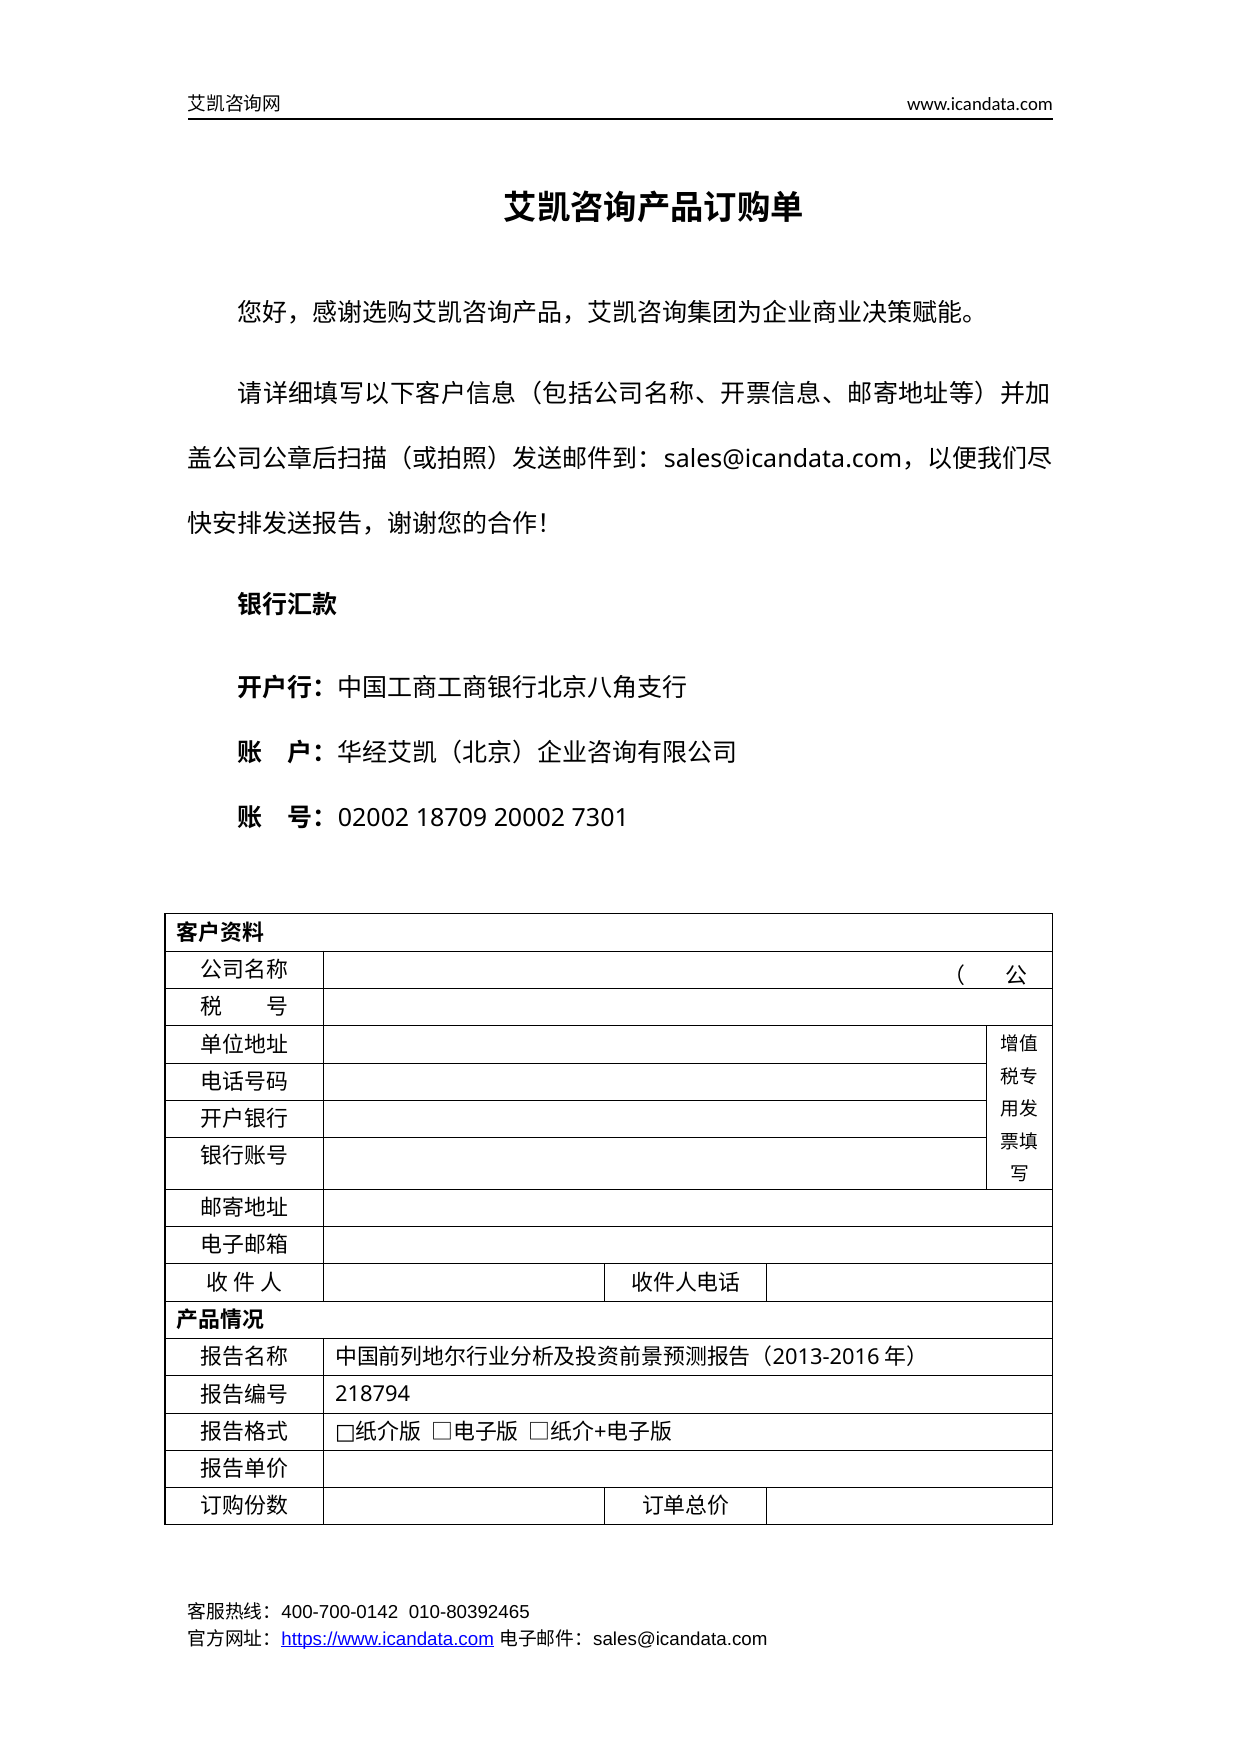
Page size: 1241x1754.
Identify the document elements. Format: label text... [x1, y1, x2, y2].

table_cell □纸介版 □电子版 □纸介+电子版 [324, 1414, 1052, 1450]
text 您好，感谢选购艾凯咨询产品，艾凯咨询集团为企业商业决策赋能。 [187, 278, 1053, 343]
table_cell 银行账号 [166, 1138, 323, 1189]
table_cell 收 件 人 [166, 1264, 323, 1301]
table_header 客户资料 [166, 914, 1052, 951]
table_cell [324, 1064, 986, 1100]
table_cell [324, 1451, 1052, 1487]
table_cell [324, 952, 1052, 988]
text 银行汇款 [187, 570, 1053, 635]
table_cell 邮寄地址 [166, 1190, 323, 1226]
table_cell [324, 1488, 604, 1524]
table_cell 收件人电话 [605, 1264, 766, 1301]
table_cell 报告编号 [166, 1376, 323, 1412]
table_cell 增值税专用发票填写 [987, 1026, 1052, 1189]
table_cell 电话号码 [166, 1064, 323, 1100]
table_cell [324, 1138, 986, 1189]
table_cell [767, 1488, 1052, 1524]
table_cell 单位地址 [166, 1026, 323, 1062]
table_cell 报告单价 [166, 1451, 323, 1487]
table_cell [324, 989, 1052, 1025]
text 账 户：华经艾凯（北京）企业咨询有限公司 [187, 718, 1053, 783]
table_cell 开户银行 [166, 1101, 323, 1137]
table_cell 中国前列地尔行业分析及投资前景预测报告（2013-2016年） [324, 1339, 1052, 1375]
table_cell [324, 1227, 1052, 1263]
table_cell [324, 1190, 1052, 1226]
table_cell [324, 1264, 604, 1301]
table_cell 电子邮箱 [166, 1227, 323, 1263]
table_cell [324, 1026, 986, 1062]
text 请详细填写以下客户信息（包括公司名称、开票信息、邮寄地址等）并加盖公司公章后扫描（或拍照）发送邮件到：sales@icandata.com，以便我们尽快安排发送报告，谢谢您的合作！ [187, 359, 1053, 554]
table_cell 218794 [324, 1376, 1052, 1412]
table_cell 报告名称 [166, 1339, 323, 1375]
table_cell 税 号 [166, 989, 323, 1025]
text 开户行：中国工商工商银行北京八角支行 [187, 653, 1053, 718]
table_cell [767, 1264, 1052, 1301]
text 账 号：02002 18709 20002 7301 [187, 783, 1053, 848]
table_cell 订购份数 [166, 1488, 323, 1524]
text 艾凯咨询产品订购单 [187, 172, 1053, 237]
table_cell 公司名称 [166, 952, 323, 988]
table_cell 报告格式 [166, 1414, 323, 1450]
table_cell [324, 1101, 986, 1137]
table_cell 产品情况 [166, 1302, 1052, 1338]
table_cell 订单总价 [605, 1488, 766, 1524]
